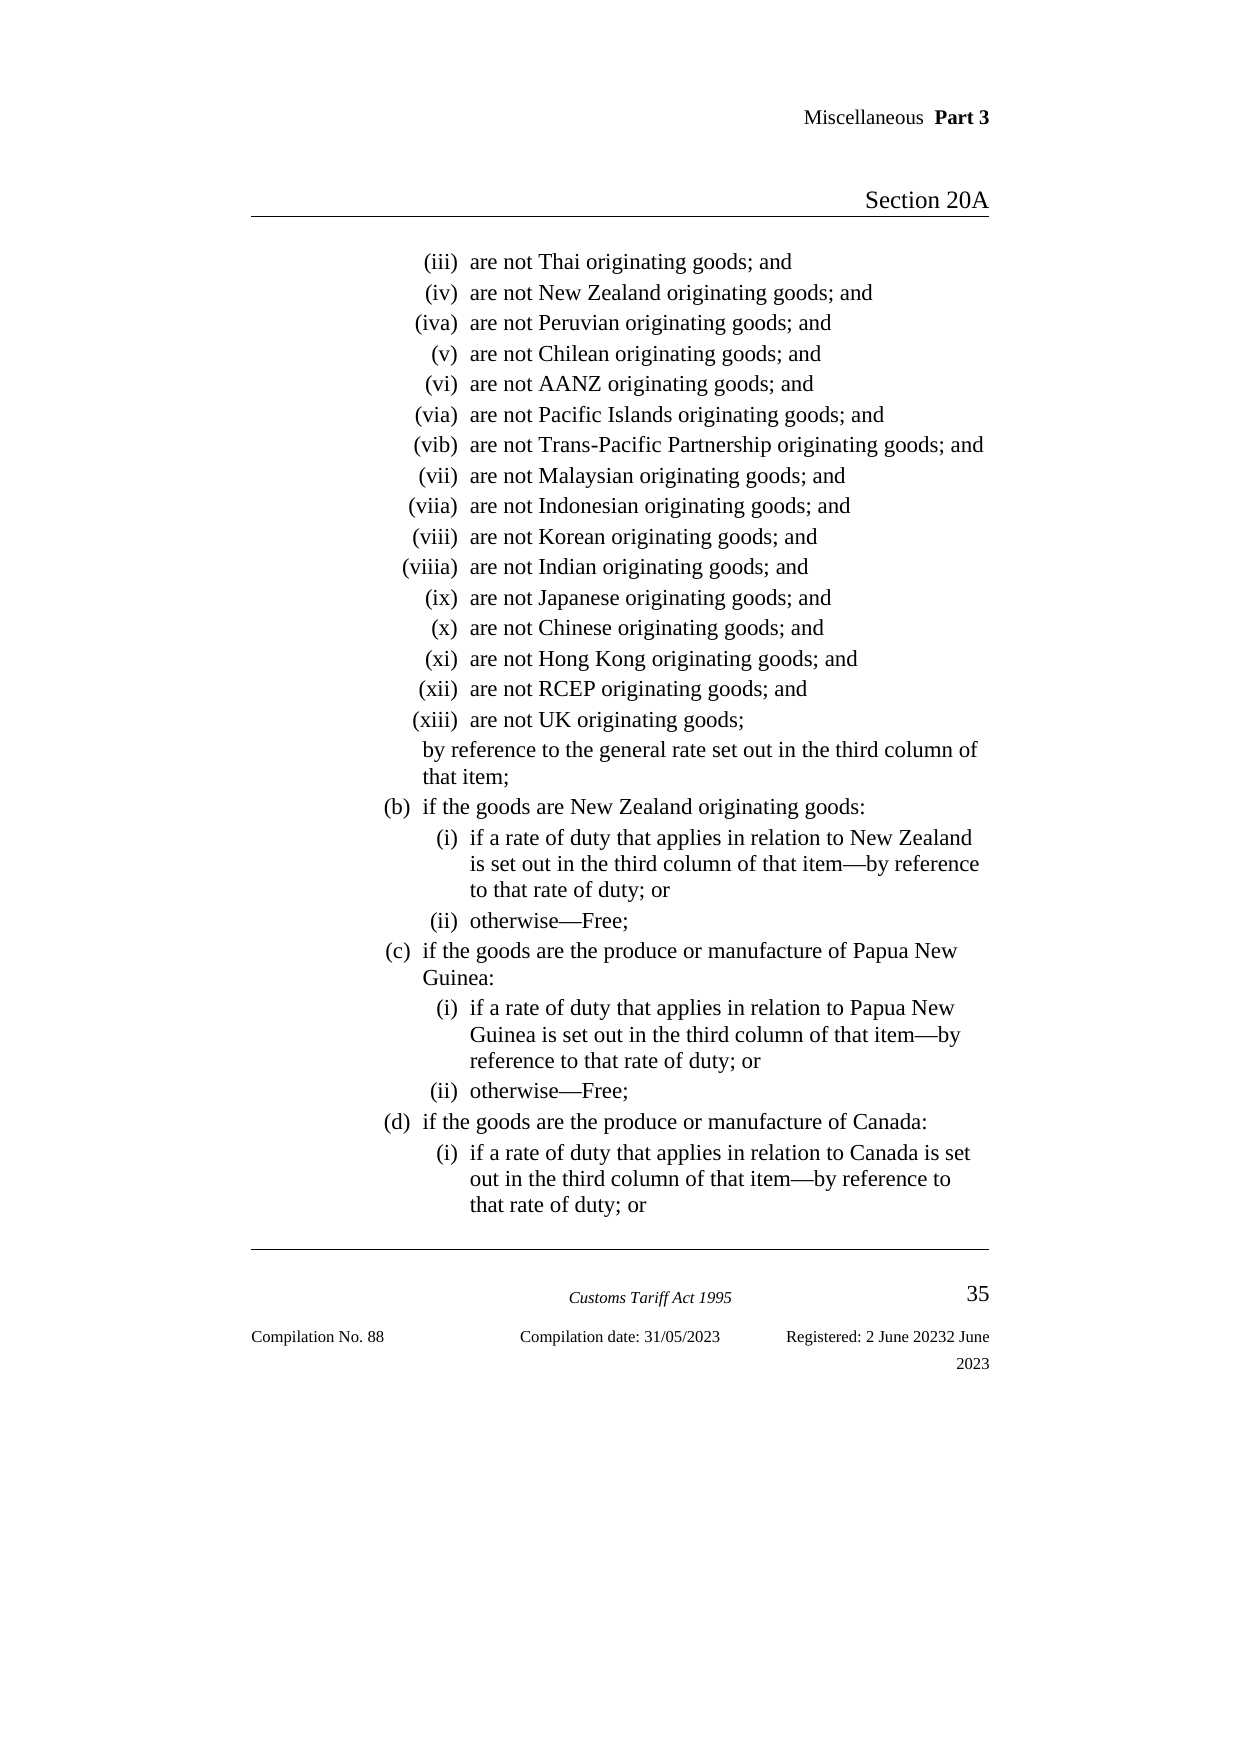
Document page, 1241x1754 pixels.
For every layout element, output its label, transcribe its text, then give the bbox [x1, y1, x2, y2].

text (xii) are not RCEP originating goods; and [251, 675, 989, 702]
text (vib) are not Trans-Pacific Partnership originating goods; and [251, 431, 989, 457]
text (iva) are not Peruvian originating goods; and [251, 309, 989, 335]
text (xiii) are not UK originating goods; [251, 706, 989, 732]
text (b) if the goods are New Zealand originating goods: [251, 793, 989, 819]
text (vi) are not AANZ originating goods; and [251, 370, 989, 396]
text (ii) otherwise—Free; [251, 1078, 989, 1104]
text (d) if the goods are the produce or manufacture of Canada: [251, 1108, 989, 1134]
text (x) are not Chinese originating goods; and [251, 614, 989, 641]
text (via) are not Pacific Islands originating goods; and [251, 401, 989, 427]
text (c) if the goods are the produce or manufacture of Papua New Guinea: [251, 937, 989, 990]
text (i) if a rate of duty that applies in relation to Canada is set out in the third column of that item—by reference to that rate of duty; or [251, 1139, 989, 1218]
text by reference to the general rate set out in the third column of that item; [251, 736, 989, 789]
text (viii) are not Korean originating goods; and [251, 523, 989, 549]
text (xi) are not Hong Kong originating goods; and [251, 645, 989, 671]
text (iv) are not New Zealand originating goods; and [251, 278, 989, 305]
text (viiia) are not Indian originating goods; and [251, 553, 989, 579]
text (v) are not Chilean originating goods; and [251, 339, 989, 366]
text (iii) are not Thai originating goods; and [251, 248, 989, 274]
text (ix) are not Japanese originating goods; and [251, 584, 989, 610]
text (ii) otherwise—Free; [251, 907, 989, 933]
text (i) if a rate of duty that applies in relation to Papua New Guinea is set out in the third column of that item—by reference to that rate of duty; or [251, 994, 989, 1073]
text (vii) are not Malaysian originating goods; and [251, 462, 989, 488]
text (viia) are not Indonesian originating goods; and [251, 492, 989, 518]
text (i) if a rate of duty that applies in relation to New Zealand is set out in the third column of that item—by reference to that rate of duty; or [251, 824, 989, 903]
